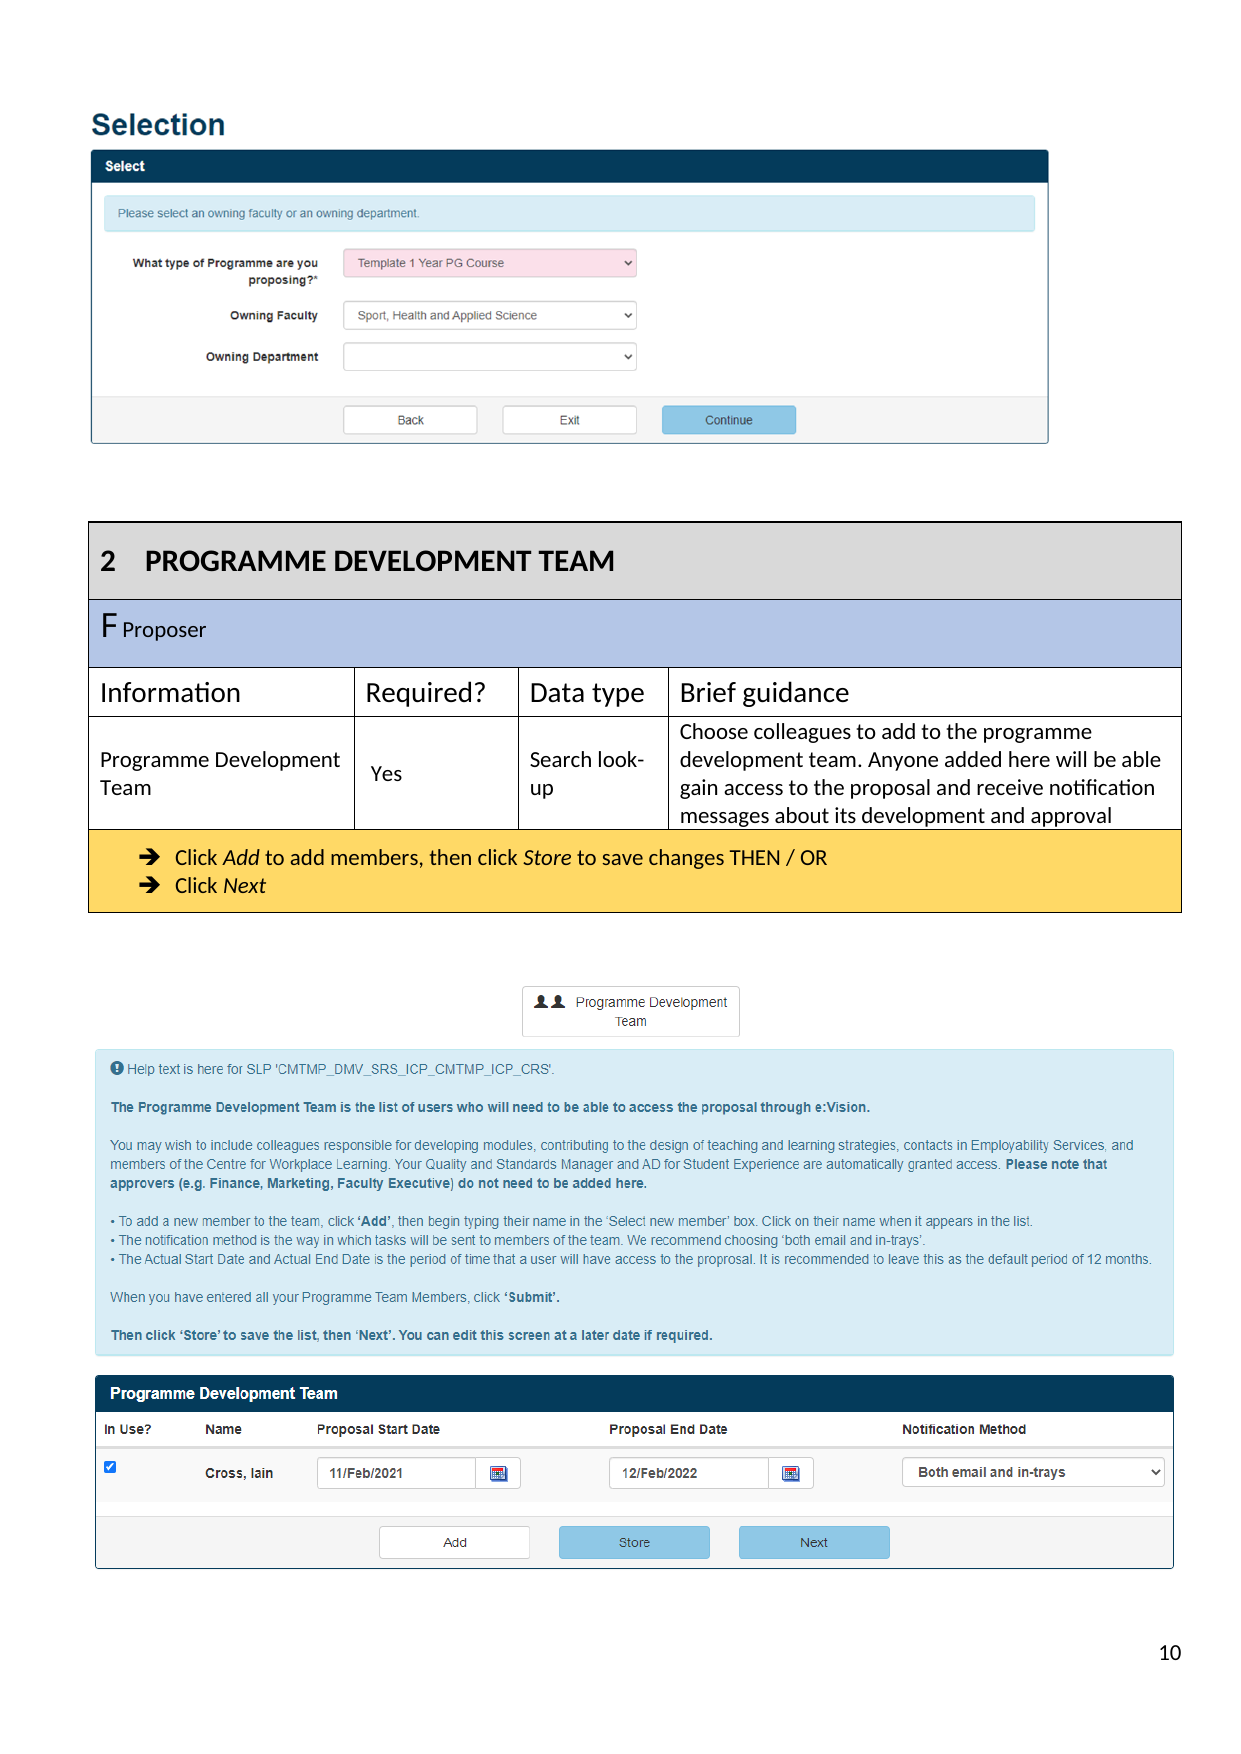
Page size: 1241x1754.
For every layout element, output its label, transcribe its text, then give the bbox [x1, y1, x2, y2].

table_cell Information [89, 668, 354, 716]
picture [88, 959, 1182, 1580]
picture [88, 103, 1055, 456]
table_header PROGRAMME DEVELOPMENT TEAM [89, 523, 1181, 599]
table_cell Required? [355, 668, 518, 716]
table_cell Click Add to add members, then click Store to save changes THEN / OR Click Next [89, 830, 1181, 912]
table_cell F Proposer [89, 600, 1181, 667]
table_cell Search look-up [519, 717, 668, 829]
table_cell Brief guidance [669, 668, 1181, 716]
table_cell Choose colleagues to add to the programme development team. Anyone added here will be able gain access to the proposal and receive notification messages about its development and approval [669, 717, 1181, 829]
table_cell Programme Development Team [89, 717, 354, 829]
table_cell Data type [519, 668, 668, 716]
table_cell Yes [355, 717, 518, 829]
